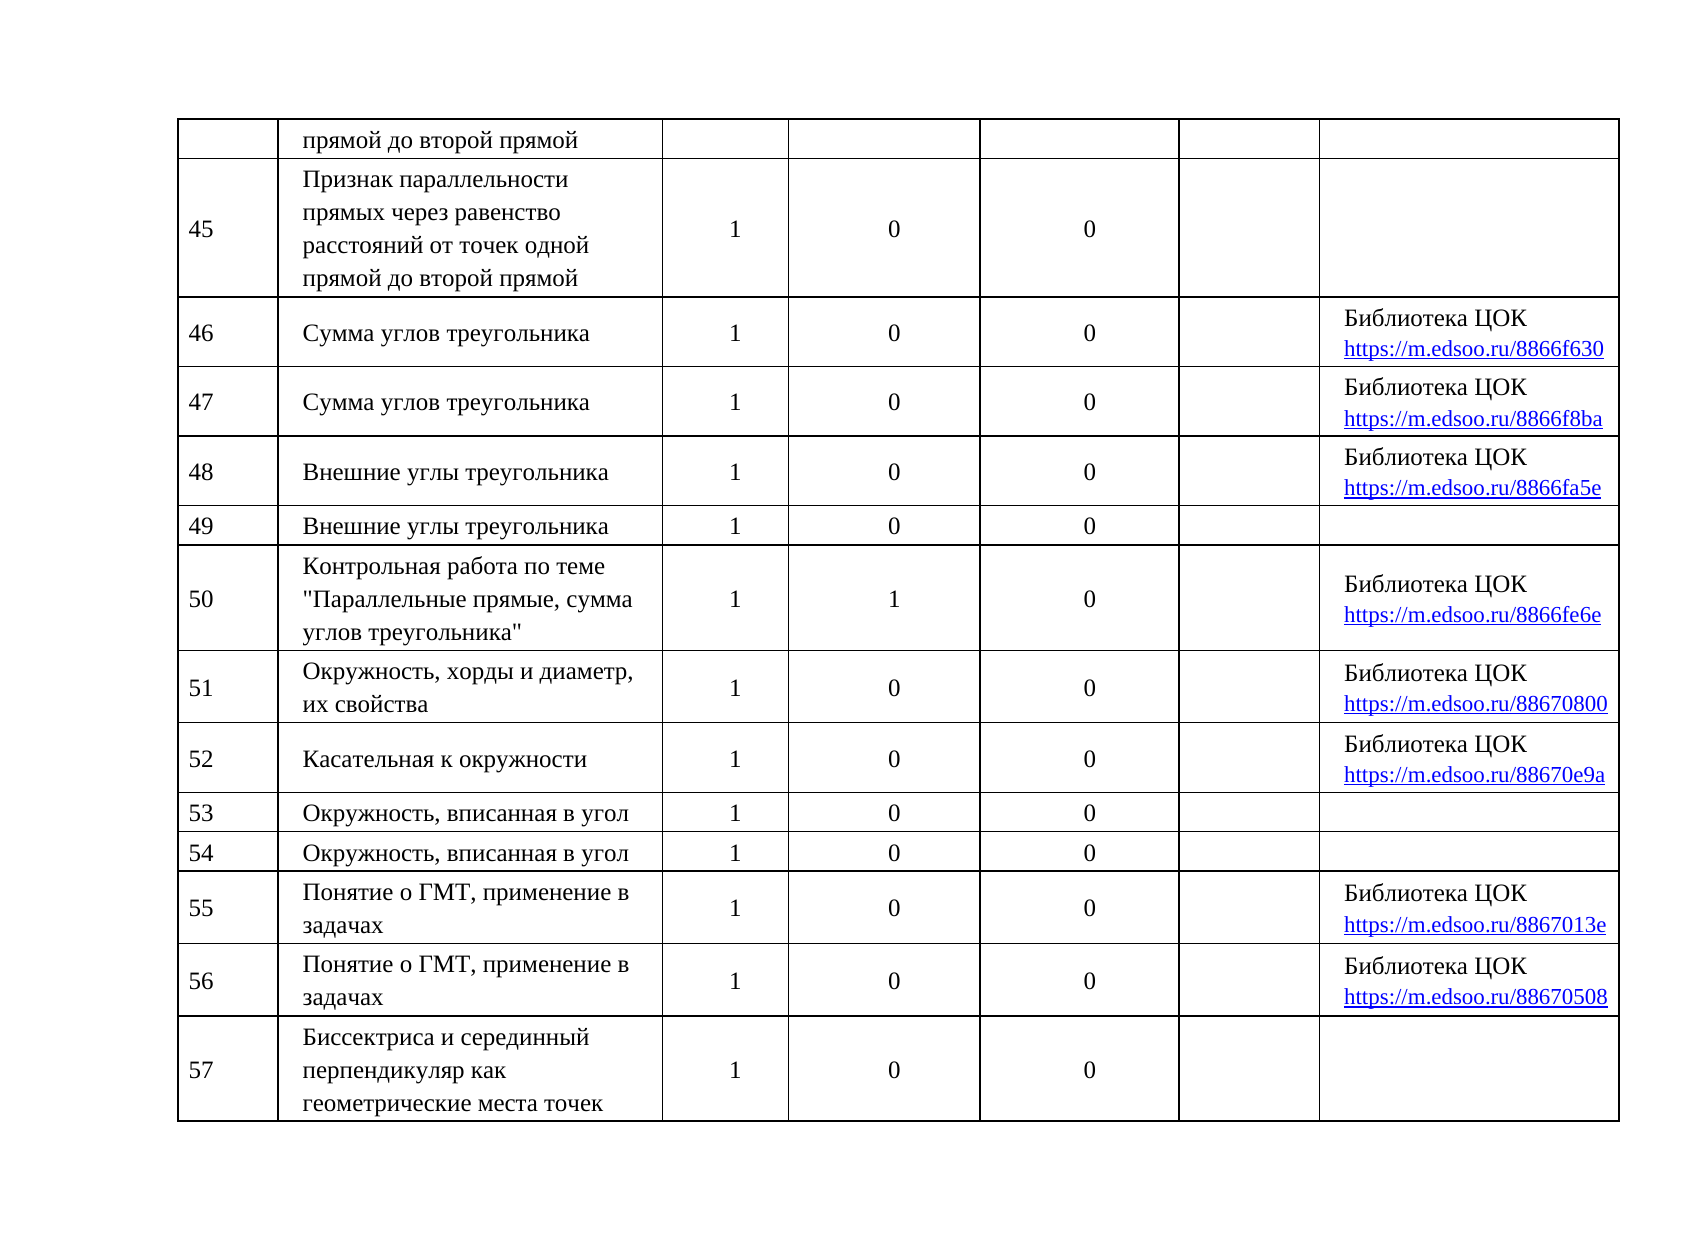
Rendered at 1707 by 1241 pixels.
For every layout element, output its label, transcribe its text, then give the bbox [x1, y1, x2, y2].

table_cell 0 [981, 832, 1178, 870]
table_cell [1180, 832, 1319, 870]
table_cell [1180, 367, 1319, 435]
table_cell [1180, 723, 1319, 791]
table_cell Внешние углы треугольника [279, 506, 662, 544]
table_cell 1 [663, 793, 788, 831]
table_cell 1 [663, 367, 788, 435]
table_cell Библиотека ЦОК https://m.edsoo.ru/8866fe6e [1320, 546, 1618, 649]
table_cell [1180, 944, 1319, 1015]
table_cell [279, 159, 662, 296]
table_cell [1320, 832, 1618, 870]
table_cell [1320, 159, 1618, 296]
table_cell Сумма углов треугольника [279, 298, 662, 366]
table_cell 51 [179, 651, 277, 722]
table_cell 1 [663, 832, 788, 870]
table_cell 0 [981, 367, 1178, 435]
table_cell 0 [789, 159, 979, 296]
table_cell 1 [663, 1017, 788, 1120]
table_cell Понятие о ГМТ, применение в задачах [279, 944, 662, 1015]
table_cell 0 [789, 944, 979, 1015]
table_cell 1 [789, 546, 979, 649]
table_cell [1180, 437, 1319, 505]
table_cell Окружность, хорды и диаметр, их свойства [279, 651, 662, 722]
table_cell 0 [981, 723, 1178, 791]
table_cell 1 [663, 651, 788, 722]
table_cell 0 [981, 546, 1178, 649]
table_cell [1180, 651, 1319, 722]
table_cell [1180, 546, 1319, 649]
table_cell 0 [789, 506, 979, 544]
table_cell 55 [179, 872, 277, 943]
table_cell [1320, 793, 1618, 831]
table_cell Библиотека ЦОК https://m.edsoo.ru/88670508 [1320, 944, 1618, 1015]
table_cell [1180, 872, 1319, 943]
table_cell 0 [981, 437, 1178, 505]
table_cell 0 [789, 437, 979, 505]
table_cell 1 [663, 120, 788, 157]
table_cell [1180, 1017, 1319, 1120]
table_cell 53 [179, 793, 277, 831]
table_cell 0 [789, 367, 979, 435]
table_cell Библиотека ЦОК https://m.edsoo.ru/88670800 [1320, 651, 1618, 722]
table_cell 52 [179, 723, 277, 791]
table_cell 54 [179, 832, 277, 870]
table_cell Окружность, вписанная в угол [279, 832, 662, 870]
table_cell 0 [981, 120, 1178, 157]
table_cell 1 [663, 159, 788, 296]
table_cell 0 [789, 1017, 979, 1120]
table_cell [279, 120, 662, 157]
table_cell 1 [663, 872, 788, 943]
table_cell 0 [789, 723, 979, 791]
table_cell 0 [981, 298, 1178, 366]
table_cell [1180, 793, 1319, 831]
table_cell 0 [981, 944, 1178, 1015]
table_cell 0 [981, 872, 1178, 943]
table_cell 0 [789, 298, 979, 366]
table_cell [1180, 120, 1319, 157]
table_cell Биссектриса и серединный перпендикуляр как геометрические места точек [279, 1017, 662, 1120]
table_cell 1 [663, 723, 788, 791]
table_cell Внешние углы треугольника [279, 437, 662, 505]
table_cell Понятие о ГМТ, применение в задачах [279, 872, 662, 943]
table_cell Библиотека ЦОК https://m.edsoo.ru/8866f630 [1320, 298, 1618, 366]
table_cell [1320, 506, 1618, 544]
table_cell [1180, 159, 1319, 296]
table_cell Контрольная работа по теме "Параллельные прямые, сумма углов треугольника" [279, 546, 662, 649]
table_cell Библиотека ЦОК https://m.edsoo.ru/8867013e [1320, 872, 1618, 943]
table_cell Библиотека ЦОК https://m.edsoo.ru/88670e9a [1320, 723, 1618, 791]
table_cell Библиотека ЦОК https://m.edsoo.ru/8866fa5e [1320, 437, 1618, 505]
table_cell [1180, 506, 1319, 544]
table_cell 1 [663, 298, 788, 366]
table_cell [1180, 298, 1319, 366]
table_cell 1 [663, 437, 788, 505]
table_cell 46 [179, 298, 277, 366]
table_cell 1 [663, 944, 788, 1015]
table_cell 0 [789, 651, 979, 722]
table_cell Сумма углов треугольника [279, 367, 662, 435]
table_cell 0 [981, 651, 1178, 722]
table_cell Библиотека ЦОК https://m.edsoo.ru/8866f8ba [1320, 367, 1618, 435]
table_cell 47 [179, 367, 277, 435]
table_cell Касательная к окружности [279, 723, 662, 791]
table_cell 56 [179, 944, 277, 1015]
table_cell 49 [179, 506, 277, 544]
table_cell 0 [981, 1017, 1178, 1120]
table_cell 0 [981, 793, 1178, 831]
table_cell 0 [981, 506, 1178, 544]
table_cell 0 [789, 793, 979, 831]
table_cell 57 [179, 1017, 277, 1120]
table_cell 0 [789, 832, 979, 870]
table_cell 45 [179, 159, 277, 296]
table_cell 1 [663, 546, 788, 649]
table_cell 44 [179, 120, 277, 157]
table_cell [1320, 1017, 1618, 1120]
table_cell 0 [789, 872, 979, 943]
table_cell [1320, 120, 1618, 157]
table_cell 0 [981, 159, 1178, 296]
table_cell 0 [789, 120, 979, 157]
table_cell 48 [179, 437, 277, 505]
table_cell 50 [179, 546, 277, 649]
table_cell 1 [663, 506, 788, 544]
table_cell Окружность, вписанная в угол [279, 793, 662, 831]
